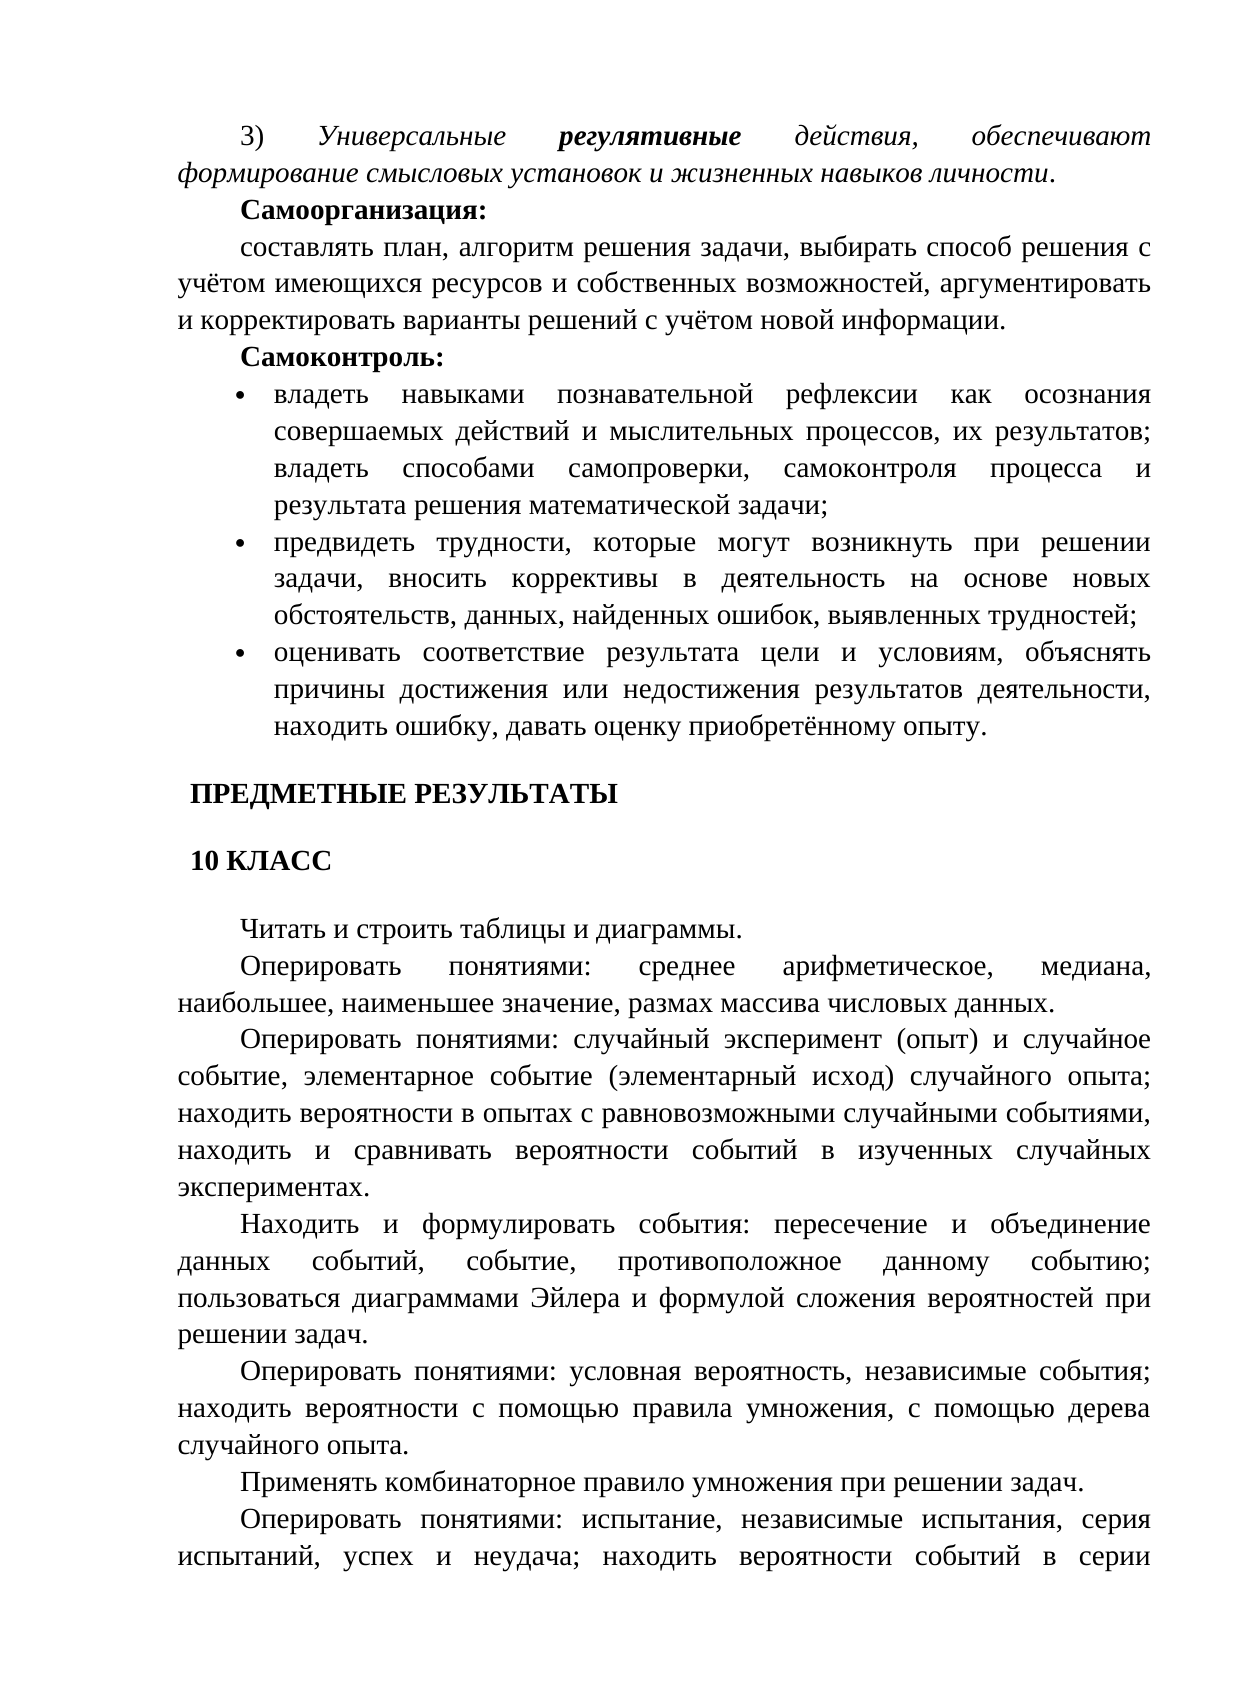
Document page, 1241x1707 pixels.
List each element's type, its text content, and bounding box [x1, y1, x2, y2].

text Самоорганизация: [177, 192, 1152, 225]
text Оперировать понятиями: среднее арифметическое, медиана, наибольшее, наименьшее значение, размах массива числовых данных. [177, 948, 1152, 1018]
list предвидеть трудности, которые могут возникнуть при решении задачи, вносить коррективы в деятельность на основе новых обстоятельств, данных, найденных ошибок, выявленных трудностей; [236, 524, 1152, 631]
text 10 КЛАСС [190, 843, 1152, 877]
text Читать и строить таблицы и диаграммы. [177, 911, 1152, 944]
text ПРЕДМЕТНЫЕ РЕЗУЛЬТАТЫ [190, 776, 1152, 809]
text Находить и формулировать события: пересечение и объединение данных событий, событие, противоположное данному событию; пользоваться диаграммами Эйлера и формулой сложения вероятностей при решении задач. [177, 1206, 1152, 1350]
list владеть навыками познавательной рефлексии как осознания совершаемых действий и мыслительных процессов, их результатов; владеть способами самопроверки, самоконтроля процесса и результата решения математической задачи; [236, 376, 1152, 520]
text Оперировать понятиями: условная вероятность, независимые события; находить вероятности с помощью правила умножения, с помощью дерева случайного опыта. [177, 1353, 1152, 1461]
text Самоконтроль: [177, 339, 1152, 373]
text составлять план, алгоритм решения задачи, выбирать способ решения с учётом имеющихся ресурсов и собственных возможностей, аргументировать и корректировать варианты решений с учётом новой информации. [177, 229, 1152, 336]
text Применять комбинаторное правило умножения при решении задач. [177, 1464, 1152, 1498]
list оценивать соответствие результата цели и условиям, объяснять причины достижения или недостижения результатов деятельности, находить ошибку, давать оценку приобретённому опыту. [236, 634, 1152, 742]
text Оперировать понятиями: случайный эксперимент (опыт) и случайное событие, элементарное событие (элементарный исход) случайного опыта; находить вероятности в опытах с равновозможными случайными событиями, находить и сравнивать вероятности событий в изученных случайных экспериментах. [177, 1022, 1152, 1203]
text 3) Универсальные регулятивные действия, обеспечивают формирование смысловых установок и жизненных навыков личности. [177, 118, 1152, 188]
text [177, 1501, 1152, 1571]
